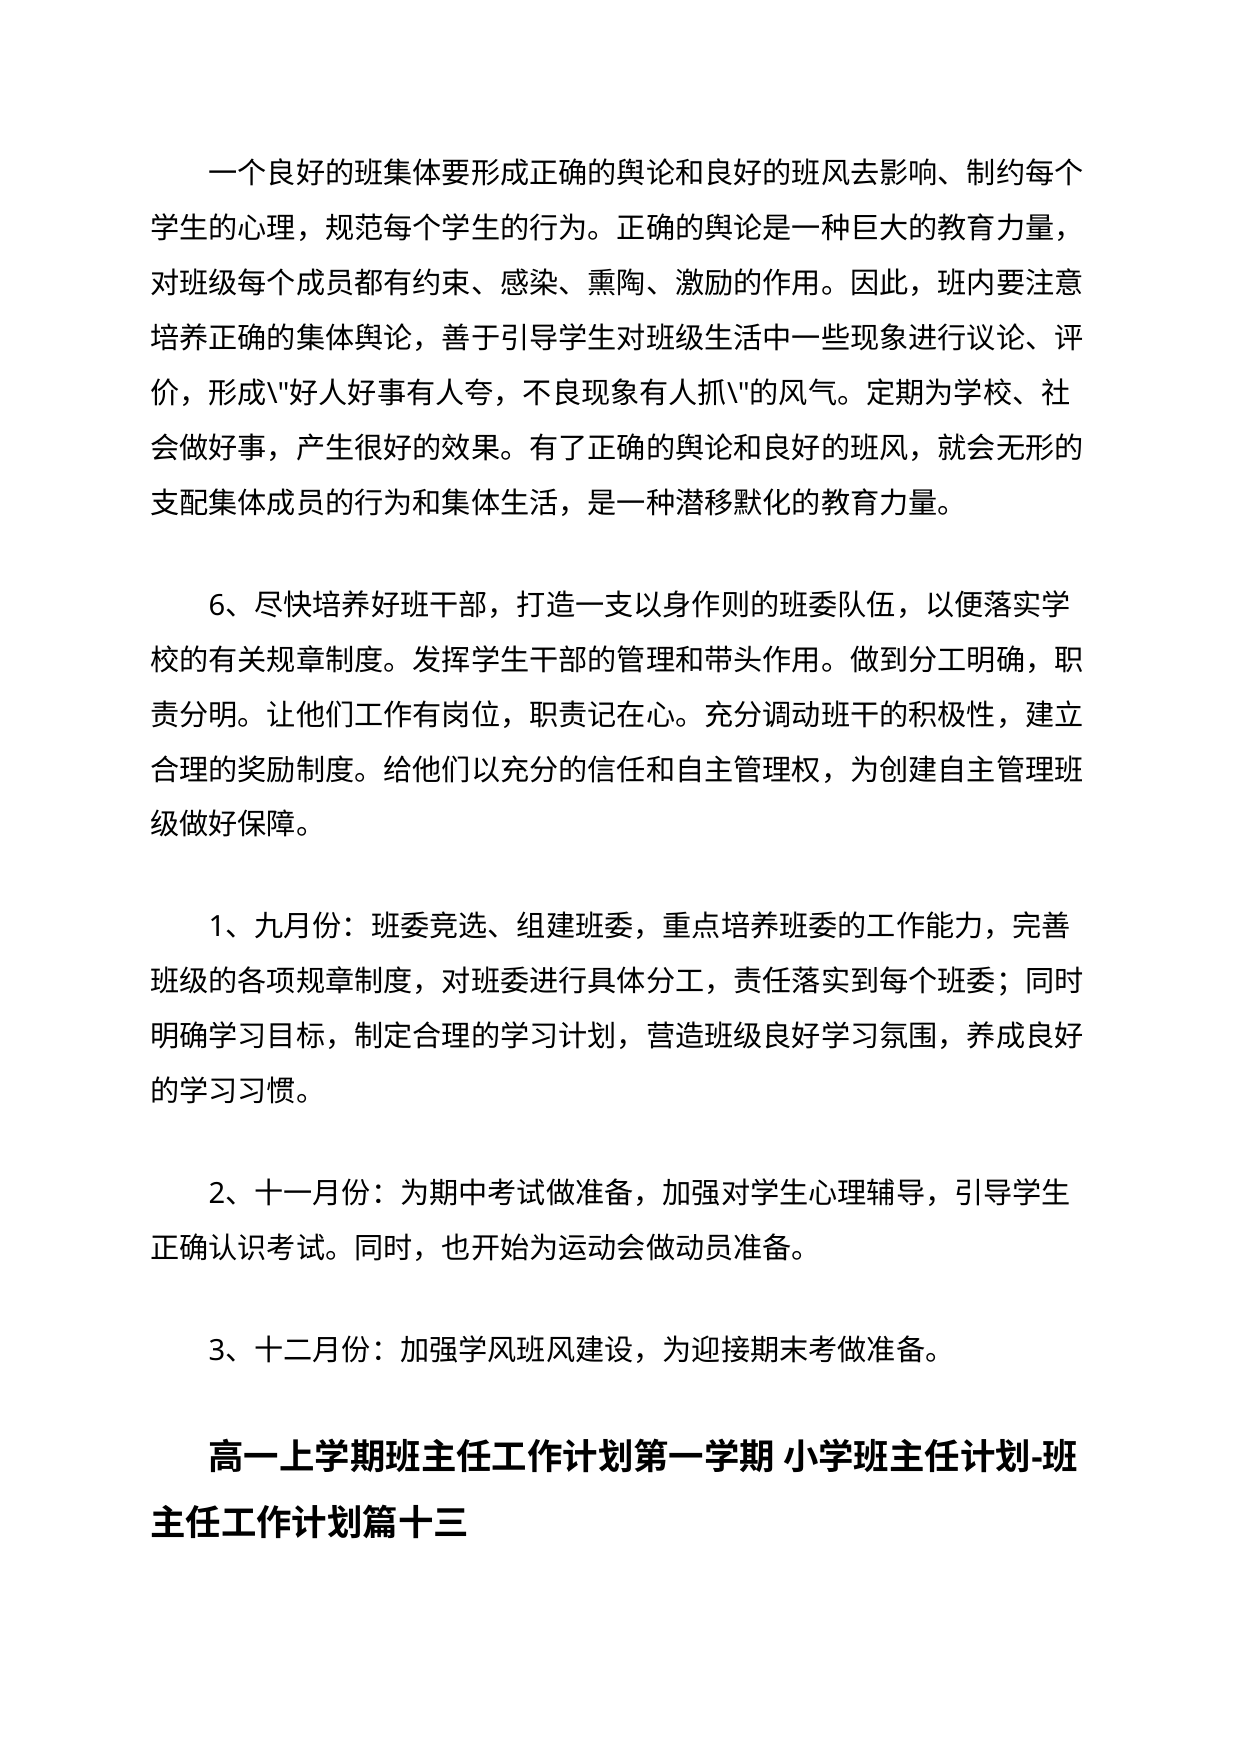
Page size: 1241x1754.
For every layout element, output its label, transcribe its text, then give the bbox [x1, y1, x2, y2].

text 2、十一月份：为期中考试做准备，加强对学生心理辅导，引导学生正确认识考试。同时，也开始为运动会做动员准备。 [150, 1169, 1090, 1267]
text 高一上学期班主任工作计划第一学期 小学班主任计划-班主任工作计划篇十三 [150, 1428, 1090, 1546]
text 1、九月份：班委竞选、组建班委，重点培养班委的工作能力，完善班级的各项规章制度，对班委进行具体分工，责任落实到每个班委；同时明确学习目标，制定合理的学习计划，营造班级良好学习氛围，养成良好的学习习惯。 [150, 903, 1090, 1110]
text 6、尽快培养好班干部，打造一支以身作则的班委队伍，以便落实学校的有关规章制度。发挥学生干部的管理和带头作用。做到分工明确，职责分明。让他们工作有岗位，职责记在心。充分调动班干的积极性，建立合理的奖励制度。给他们以充分的信任和自主管理权，为创建自主管理班级做好保障。 [150, 581, 1090, 843]
text 一个良好的班集体要形成正确的舆论和良好的班风去影响、制约每个学生的心理，规范每个学生的行为。正确的舆论是一种巨大的教育力量，对班级每个成员都有约束、感染、熏陶、激励的作用。因此，班内要注意培养正确的集体舆论，善于引导学生对班级生活中一些现象进行议论、评价，形成\"好人好事有人夸，不良现象有人抓\"的风气。定期为学校、社会做好事，产生很好的效果。有了正确的舆论和良好的班风，就会无形的支配集体成员的行为和集体生活，是一种潜移默化的教育力量。 [150, 150, 1090, 522]
text 3、十二月份：加强学风班风建设，为迎接期末考做准备。 [150, 1326, 1090, 1368]
